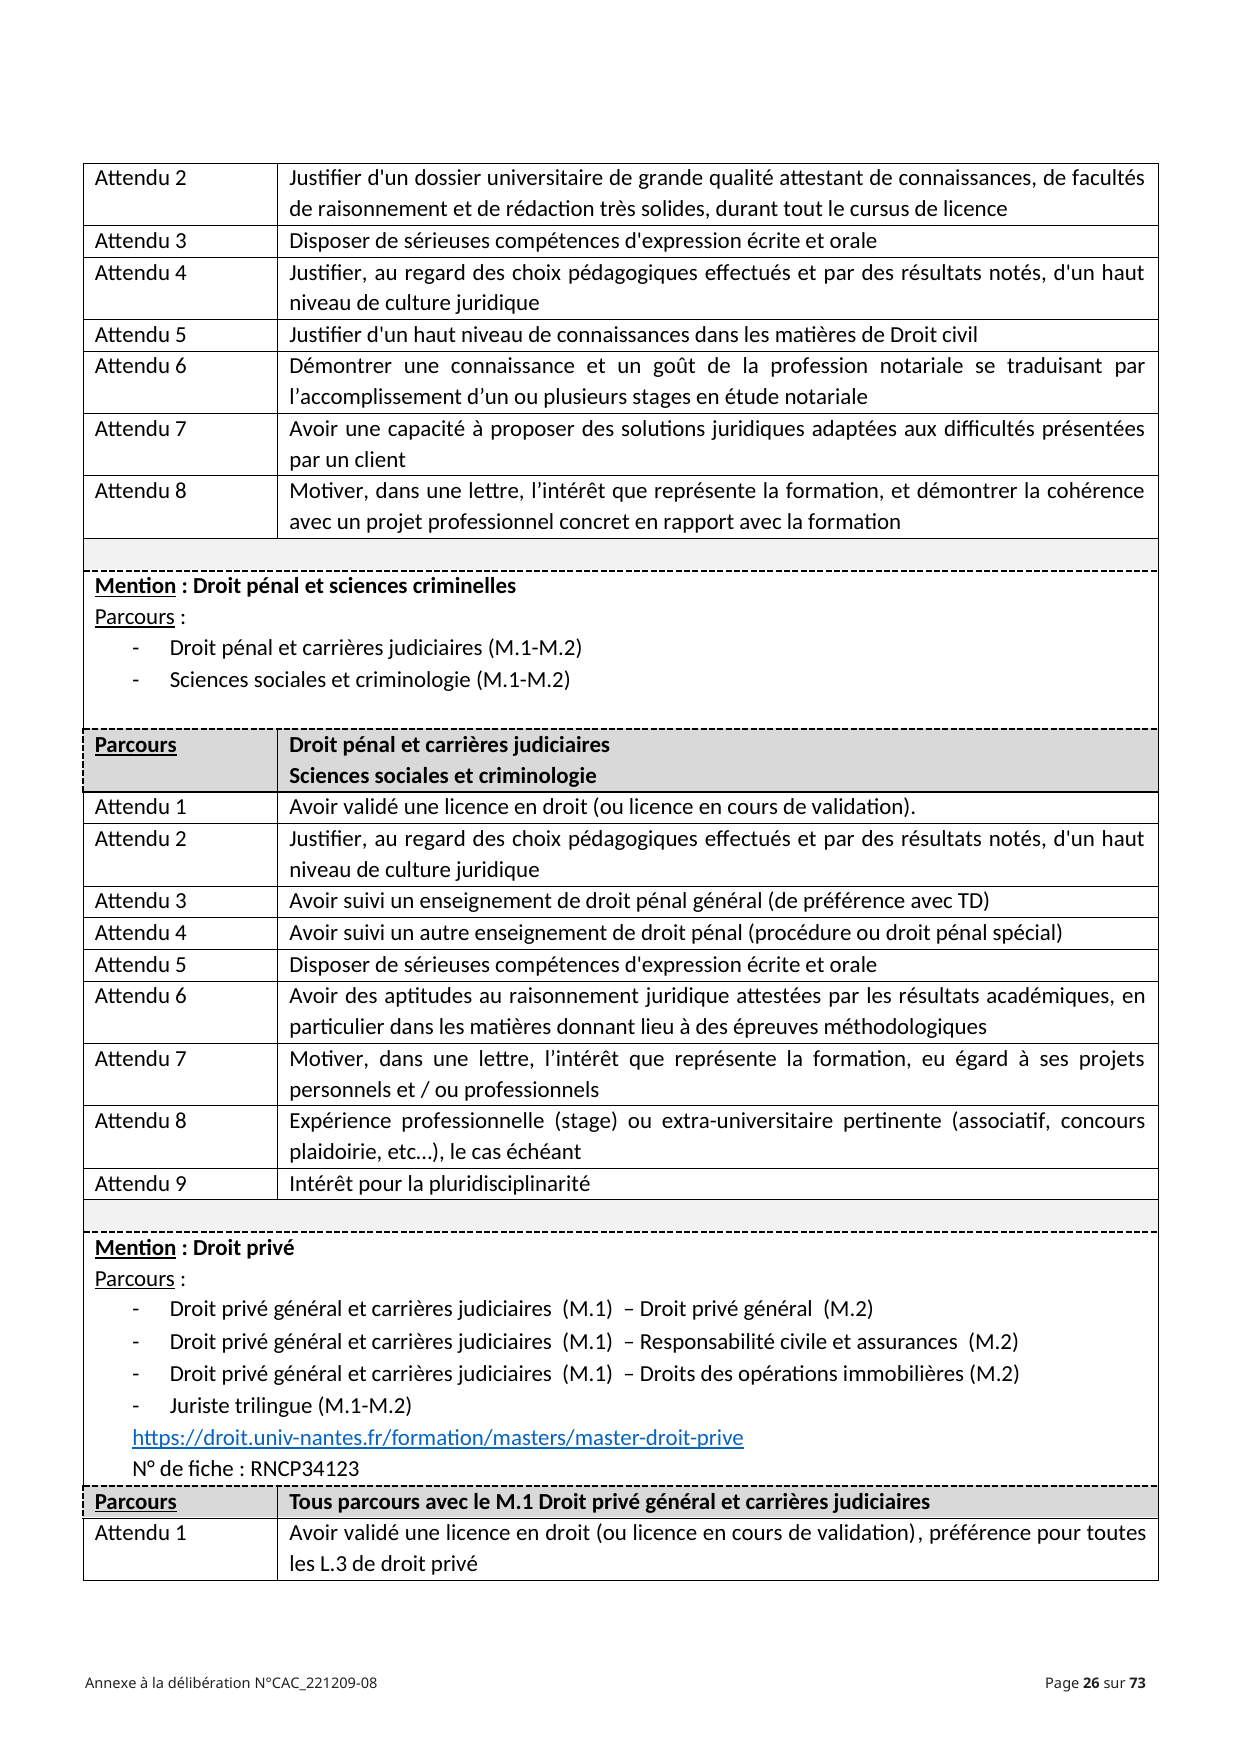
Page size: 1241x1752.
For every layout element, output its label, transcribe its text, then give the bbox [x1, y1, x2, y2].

table_cell Tous parcours avec le M.1 Droit privé général et carrières judiciaires [278, 1485, 1158, 1517]
table_cell Avoir suivi un autre enseignement de droit pénal (procédure ou droit pénal spécial) [278, 918, 1158, 949]
table_cell Justifier, au regard des choix pédagogiques effectués et par des résultats notés, d'un haut niveau de culture juridique [278, 824, 1158, 886]
table_cell Attendu 4 [84, 258, 277, 319]
table_cell Avoir suivi un enseignement de droit pénal général (de préférence avec TD) [278, 887, 1158, 917]
table_cell Justifier d'un dossier universitaire de grande qualité attestant de connaissances, de facultés de raisonnement et de rédaction très solides, durant tout le cursus de licence [278, 164, 1158, 225]
table_cell Parcours [83, 728, 277, 791]
table_cell Attendu 3 [84, 887, 277, 917]
table_cell Attendu 6 [84, 352, 277, 413]
table_cell Justifier, au regard des choix pédagogiques effectués et par des résultats notés, d'un haut niveau de culture juridique [278, 258, 1158, 319]
table_cell Attendu 7 [84, 1044, 277, 1105]
table_cell Mention : Droit privé Parcours : Droit privé général et carrières judiciaires (M.1) – Droit privé général (M.2) Droit privé général et carrières judiciaires (M.1) – Responsabilité civile et assurances (M.2) Droit privé général et carrières judiciaires (M.1) – Droits des opérations immobilières (M.2) Juriste trilingue (M.1-M.2) https://droit.univ-nantes.fr/formation/masters/master-droit-prive N° de fiche : RNCP34123 [84, 1231, 1158, 1485]
table_cell Attendu 1 [84, 793, 277, 823]
table_cell Avoir une capacité à proposer des solutions juridiques adaptées aux difficultés présentées par un client [278, 414, 1158, 475]
table_cell Attendu 2 [84, 164, 277, 225]
table_cell Parcours [83, 1485, 277, 1517]
table_cell [84, 1200, 1158, 1231]
table_cell Justifier d'un haut niveau de connaissances dans les matières de Droit civil [278, 320, 1158, 351]
table_cell Attendu 2 [84, 824, 277, 886]
table_cell Attendu 5 [84, 320, 277, 351]
table_cell Attendu 8 [84, 476, 277, 538]
table_cell Attendu 7 [84, 414, 277, 475]
table_cell Disposer de sérieuses compétences d'expression écrite et orale [278, 226, 1158, 257]
table_cell Intérêt pour la pluridisciplinarité [278, 1169, 1158, 1199]
table_cell Avoir validé une licence en droit (ou licence en cours de validation), préférence pour toutes les L.3 de droit privé [278, 1519, 1158, 1580]
table_cell Avoir validé une licence en droit (ou licence en cours de validation). [278, 793, 1158, 823]
table_cell Attendu 6 [84, 982, 277, 1043]
table_cell Attendu 8 [84, 1106, 277, 1168]
table_cell [84, 539, 1158, 569]
table_cell Attendu 4 [84, 918, 277, 949]
table_cell Attendu 5 [84, 950, 277, 981]
table_cell Motiver, dans une lettre, l’intérêt que représente la formation, eu égard à ses projets personnels et / ou professionnels [278, 1044, 1158, 1105]
table_cell Disposer de sérieuses compétences d'expression écrite et orale [278, 950, 1158, 981]
table_cell Avoir des aptitudes au raisonnement juridique attestées par les résultats académiques, en particulier dans les matières donnant lieu à des épreuves méthodologiques [278, 982, 1158, 1043]
table_cell Mention : Droit pénal et sciences criminelles Parcours : Droit pénal et carrières judiciaires (M.1-M.2) Sciences sociales et criminologie (M.1-M.2) [84, 570, 1158, 728]
table_cell Attendu 3 [84, 226, 277, 257]
table_cell Attendu 1 [84, 1519, 277, 1580]
table_cell Attendu 9 [84, 1169, 277, 1199]
table_cell Démontrer une connaissance et un goût de la profession notariale se traduisant par l’accomplissement d’un ou plusieurs stages en étude notariale [278, 352, 1158, 413]
table_cell Expérience professionnelle (stage) ou extra-universitaire pertinente (associatif, concours plaidoirie, etc…), le cas échéant [278, 1106, 1158, 1168]
table_cell Droit pénal et carrières judiciaires Sciences sociales et criminologie [278, 728, 1158, 791]
